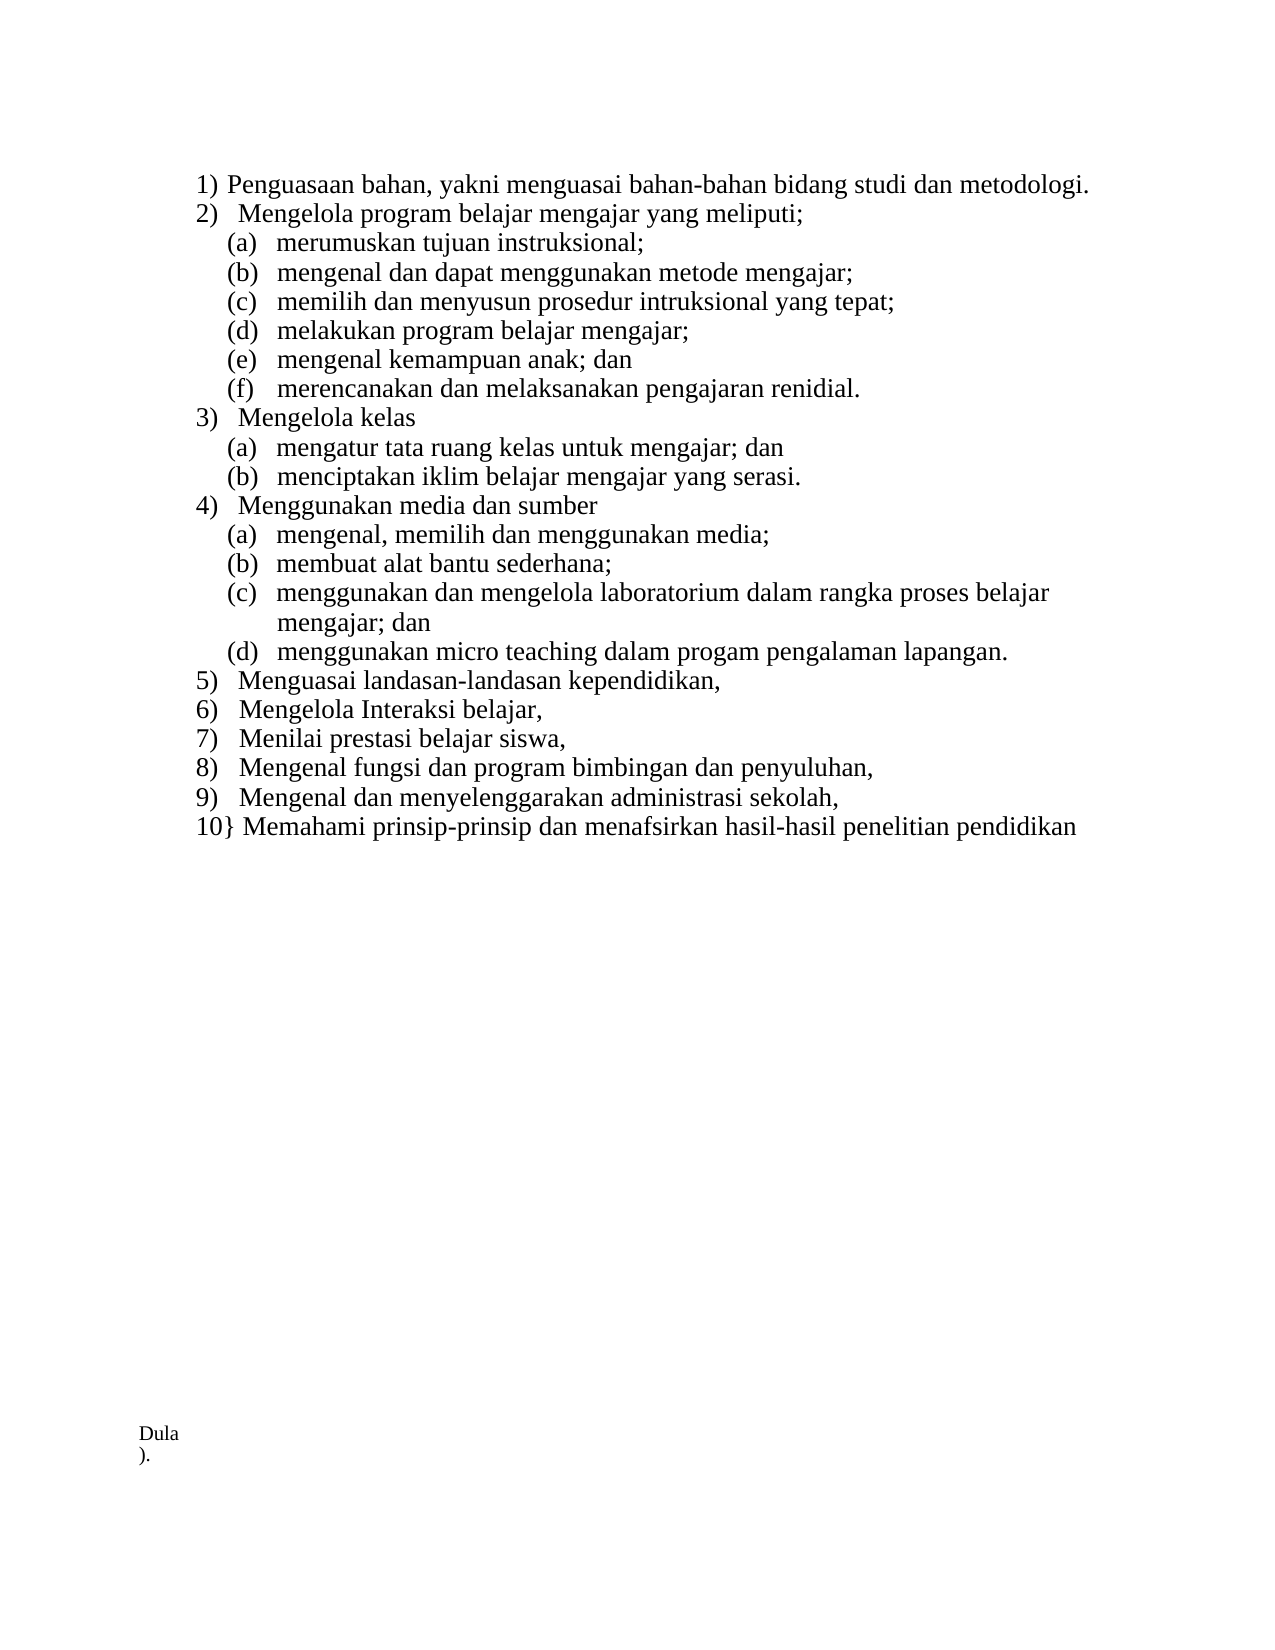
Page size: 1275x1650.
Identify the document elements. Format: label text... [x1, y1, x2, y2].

list mengatur tata ruang kelas untuk mengajar; dan [227, 433, 1106, 462]
list Menilai prestasi belajar siswa, [196, 724, 1106, 753]
text 10} Memahami prinsip-prinsip dan menafsirkan hasil-hasil penelitian pendidikan guna keperluan pengajaran. [196, 812, 1106, 841]
list melakukan program belajar mengajar; [227, 316, 1106, 345]
list merencanakan dan melaksanakan pengajaran renidial. [227, 374, 1106, 403]
list Menguasai landasan-landasan kependidikan, [196, 666, 1106, 695]
list Mengelola program belajar mengajar yang meliputi; [196, 199, 1106, 228]
list Mengelola kelas [196, 403, 1106, 433]
list mengenal, memilih dan menggunakan media; [227, 520, 1106, 549]
list mengenal kemampuan anak; dan [227, 345, 1106, 374]
list membuat alat bantu sederhana; [227, 549, 1106, 578]
list Mengenal fungsi dan program bimbingan dan penyuluhan, [196, 753, 1106, 783]
list menggunakan micro teaching dalam progam pengalaman lapangan. [227, 637, 1106, 666]
list Mengenal dan menyelenggarakan administrasi sekolah, [196, 783, 1106, 812]
list Menggunakan media dan sumber [196, 491, 1106, 520]
list menciptakan iklim belajar mengajar yang serasi. [227, 462, 1106, 491]
list Mengelola Interaksi belajar, [196, 695, 1106, 724]
list memilih dan menyusun prosedur intruksional yang tepat; [227, 287, 1106, 316]
list merumuskan tujuan instruksional; [227, 228, 1106, 258]
list mengenal dan dapat menggunakan metode mengajar; [227, 258, 1106, 287]
list Penguasaan bahan, yakni menguasai bahan-bahan bidang studi dan metodologi. [196, 170, 1106, 199]
list menggunakan dan mengelola laboratorium dalam rangka proses belajar mengajar; dan [227, 578, 1106, 637]
